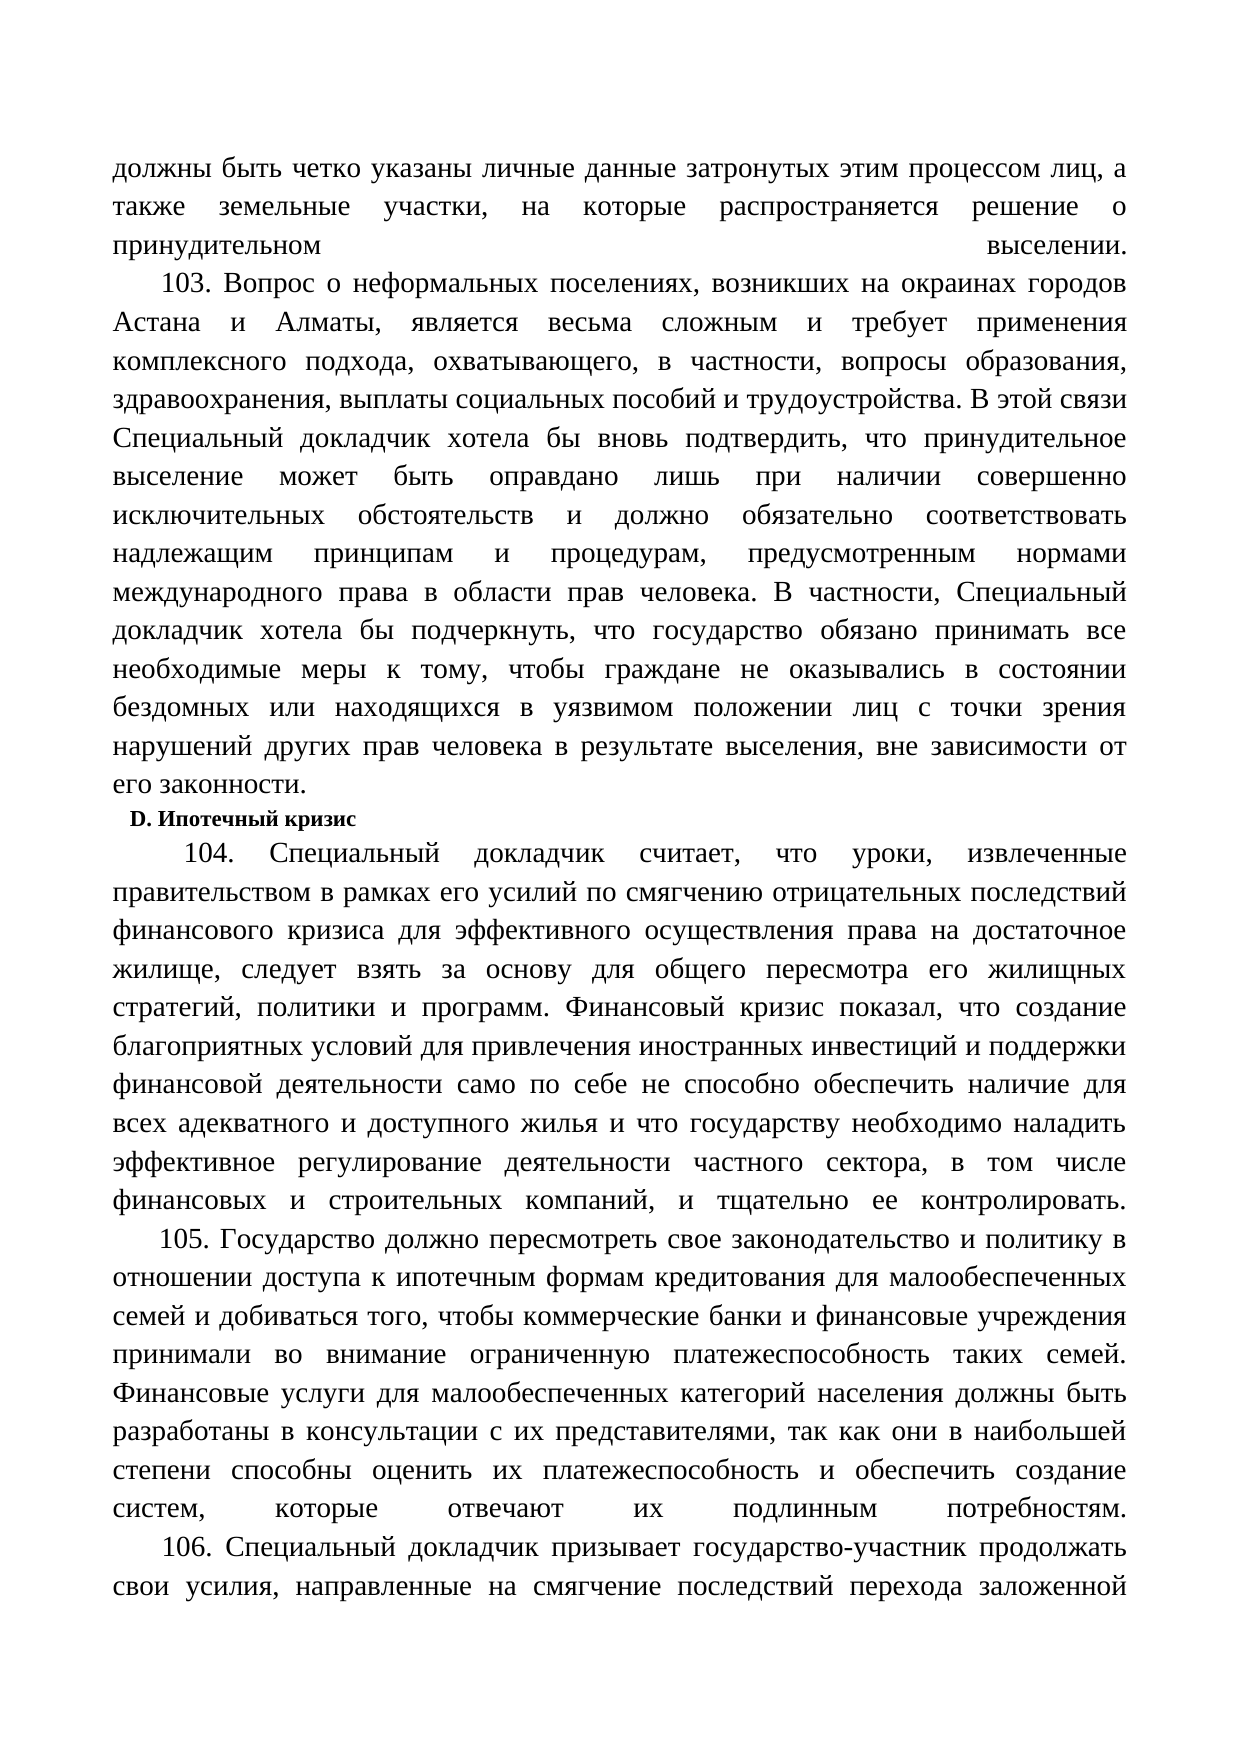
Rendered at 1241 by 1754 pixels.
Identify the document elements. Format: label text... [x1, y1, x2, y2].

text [112, 835, 1128, 1601]
text D. Ипотечный кризис [112, 805, 1128, 832]
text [112, 150, 1128, 800]
